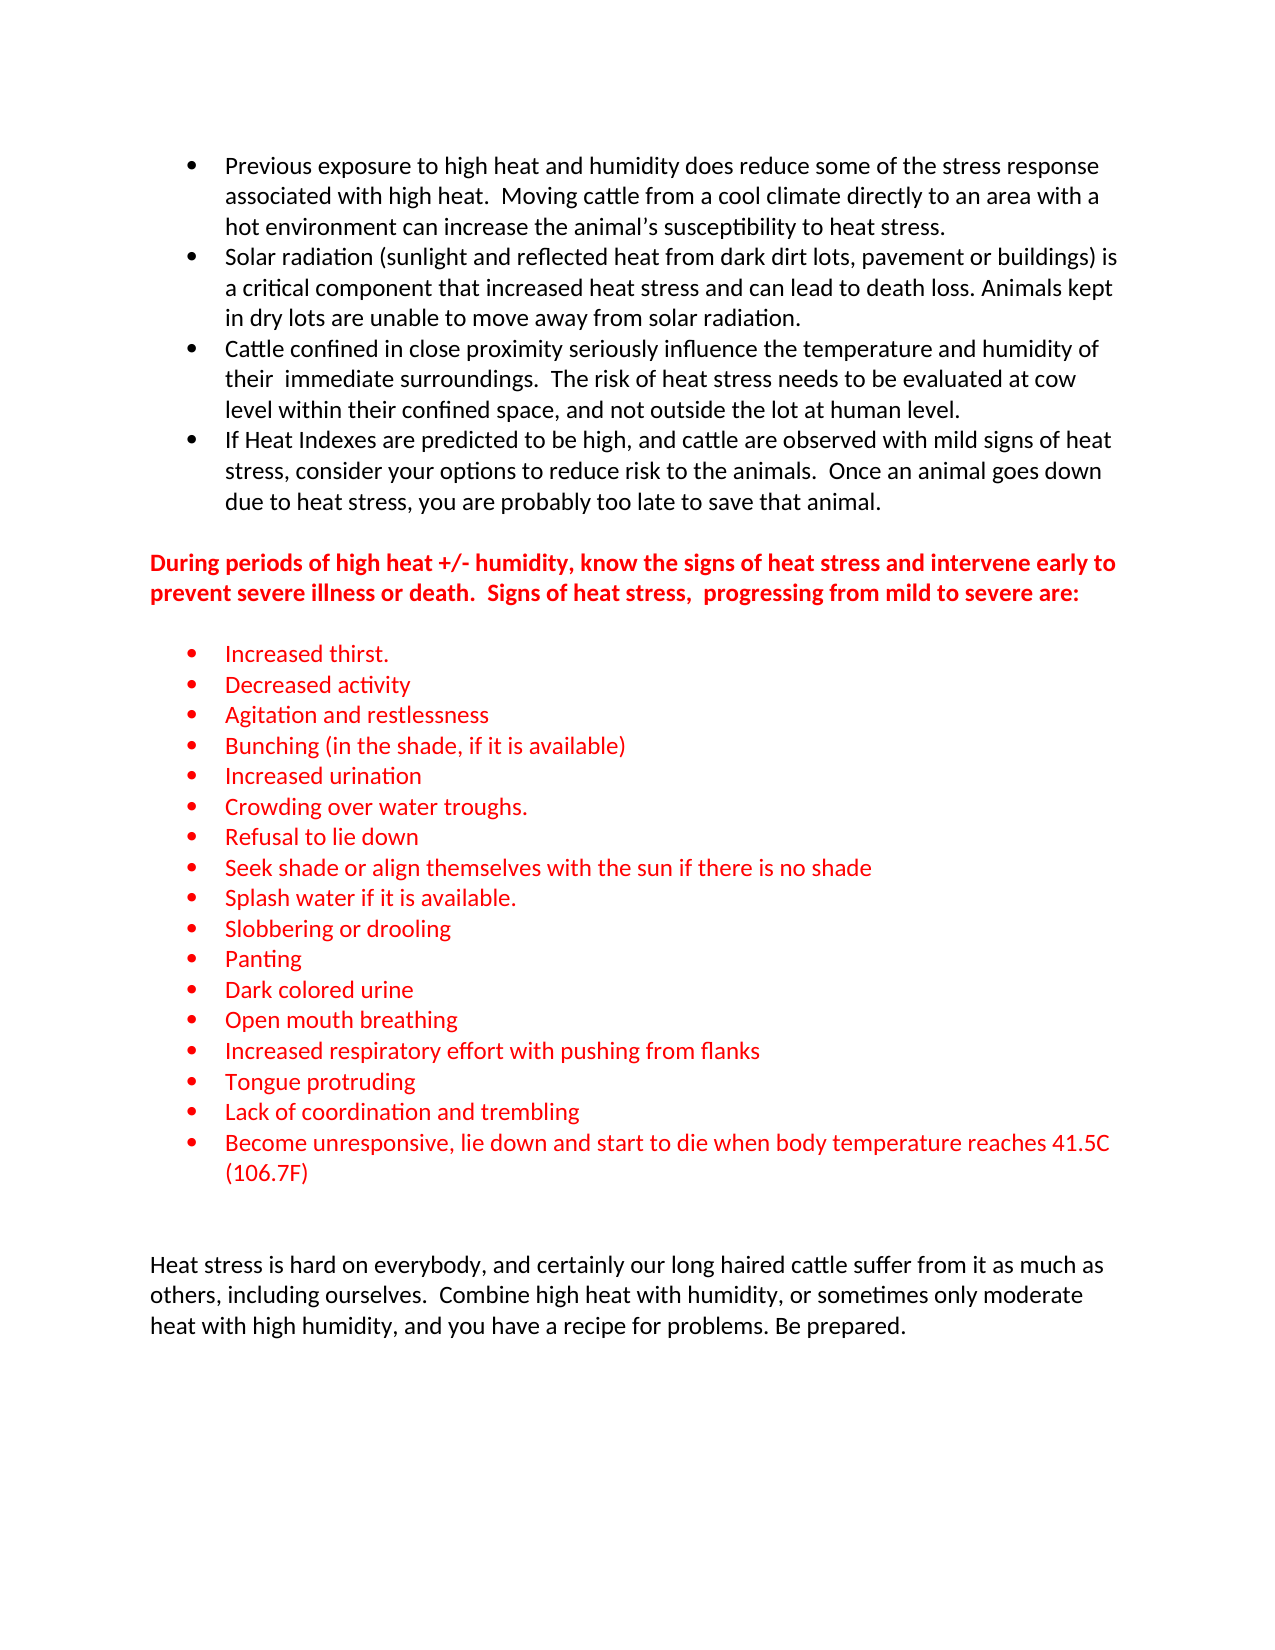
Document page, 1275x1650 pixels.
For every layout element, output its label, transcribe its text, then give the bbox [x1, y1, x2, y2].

list Previous exposure to high heat and humidity does reduce some of the stress response associated with high heat. Moving cattle from a cool climate directly to an area with a hot environment can increase the animal’s susceptibility to heat stress. [187, 150, 1125, 242]
list Refusal to lie down [187, 821, 1125, 852]
list Agitation and restlessness [187, 699, 1125, 730]
list Tongue protruding [187, 1066, 1125, 1096]
list Dark colored urine [187, 974, 1125, 1004]
list Open mouth breathing [187, 1004, 1125, 1035]
list If Heat Indexes are predicted to be high, and cattle are observed with mild signs of heat stress, consider your options to reduce risk to the animals. Once an animal goes down due to heat stress, you are probably too late to save that animal. [187, 425, 1125, 516]
list Cattle confined in close proximity seriously influence the temperature and humidity of their immediate surroundings. The risk of heat stress needs to be evaluated at cow level within their confined space, and not outside the lot at human level. [187, 333, 1125, 425]
list Increased respiratory effort with pushing from flanks [187, 1035, 1125, 1066]
list Crowding over water troughs. [187, 791, 1125, 821]
list Seek shade or align themselves with the sun if there is no shade [187, 852, 1125, 882]
list Increased thirst. [187, 638, 1125, 669]
list Lack of coordination and trembling [187, 1096, 1125, 1127]
list Solar radiation (sunlight and reflected heat from dark dirt lots, pavement or buildings) is a critical component that increased heat stress and can lead to death loss. Animals kept in dry lots are unable to move away from solar radiation. [187, 242, 1125, 333]
list Slobbering or drooling [187, 913, 1125, 943]
list Become unresponsive, lie down and start to die when body temperature reaches 41.5C (106.7F) [187, 1127, 1125, 1188]
list Increased urination [187, 760, 1125, 791]
text During periods of high heat +/- humidity, know the signs of heat stress and intervene early to prevent severe illness or death. Signs of heat stress, progressing from mild to severe are: [150, 547, 1125, 608]
list Decreased activity [187, 669, 1125, 699]
list Panting [187, 943, 1125, 974]
list Splash water if it is available. [187, 882, 1125, 913]
text Heat stress is hard on everybody, and certainly our long haired cattle suffer from it as much as others, including ourselves. Combine high heat with humidity, or sometimes only moderate heat with high humidity, and you have a recipe for problems. Be prepared. [150, 1249, 1125, 1340]
list Bunching (in the shade, if it is available) [187, 730, 1125, 760]
